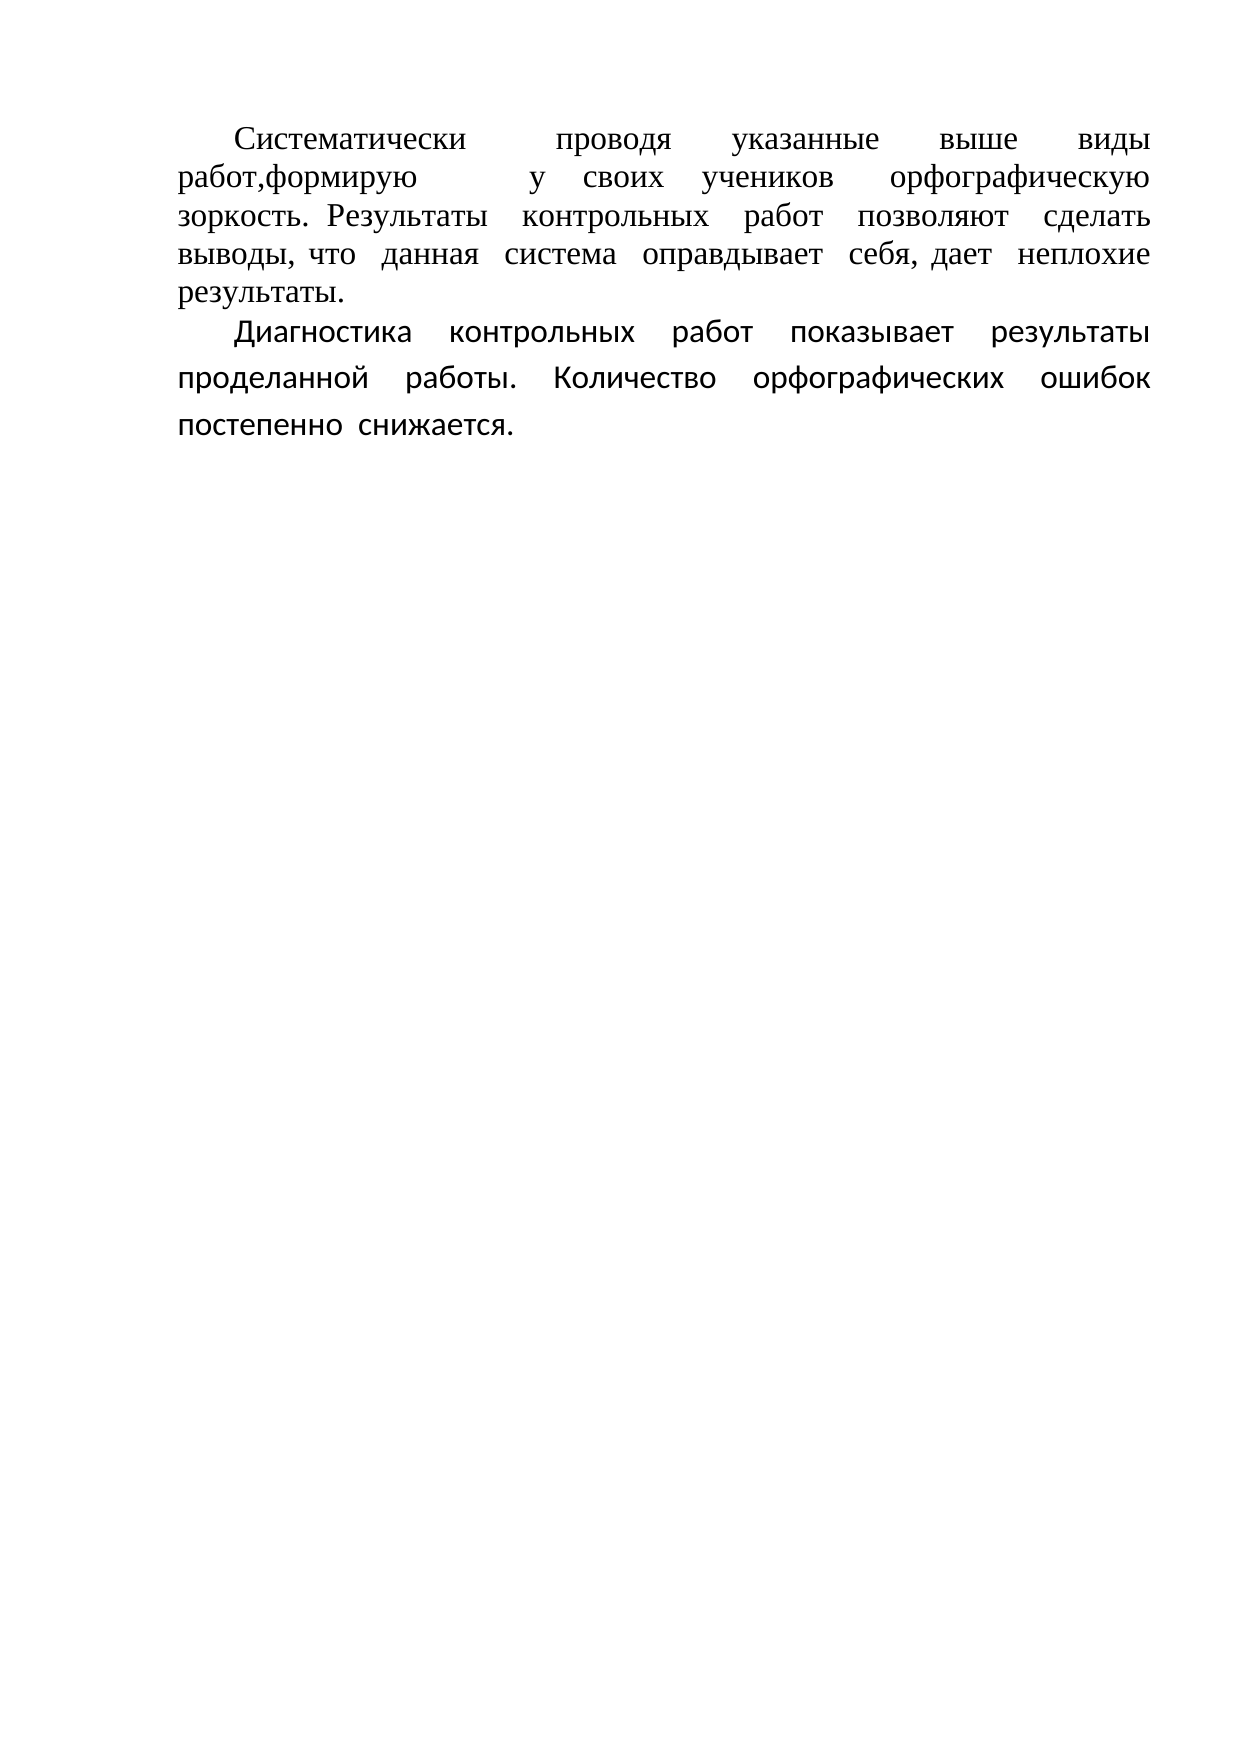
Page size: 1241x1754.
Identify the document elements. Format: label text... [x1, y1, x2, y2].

text Диагностика контрольных работ показывает результаты проделанной работы. Количество орфографических ошибок постепенно снижается. [177, 310, 1152, 444]
text Систематически проводя указанные выше виды работ,формирую у своих учеников орфографическую зоркость. Результаты контрольных работ позволяют сделать выводы, что данная система оправдывает себя, дает неплохие результаты. [177, 118, 1152, 310]
